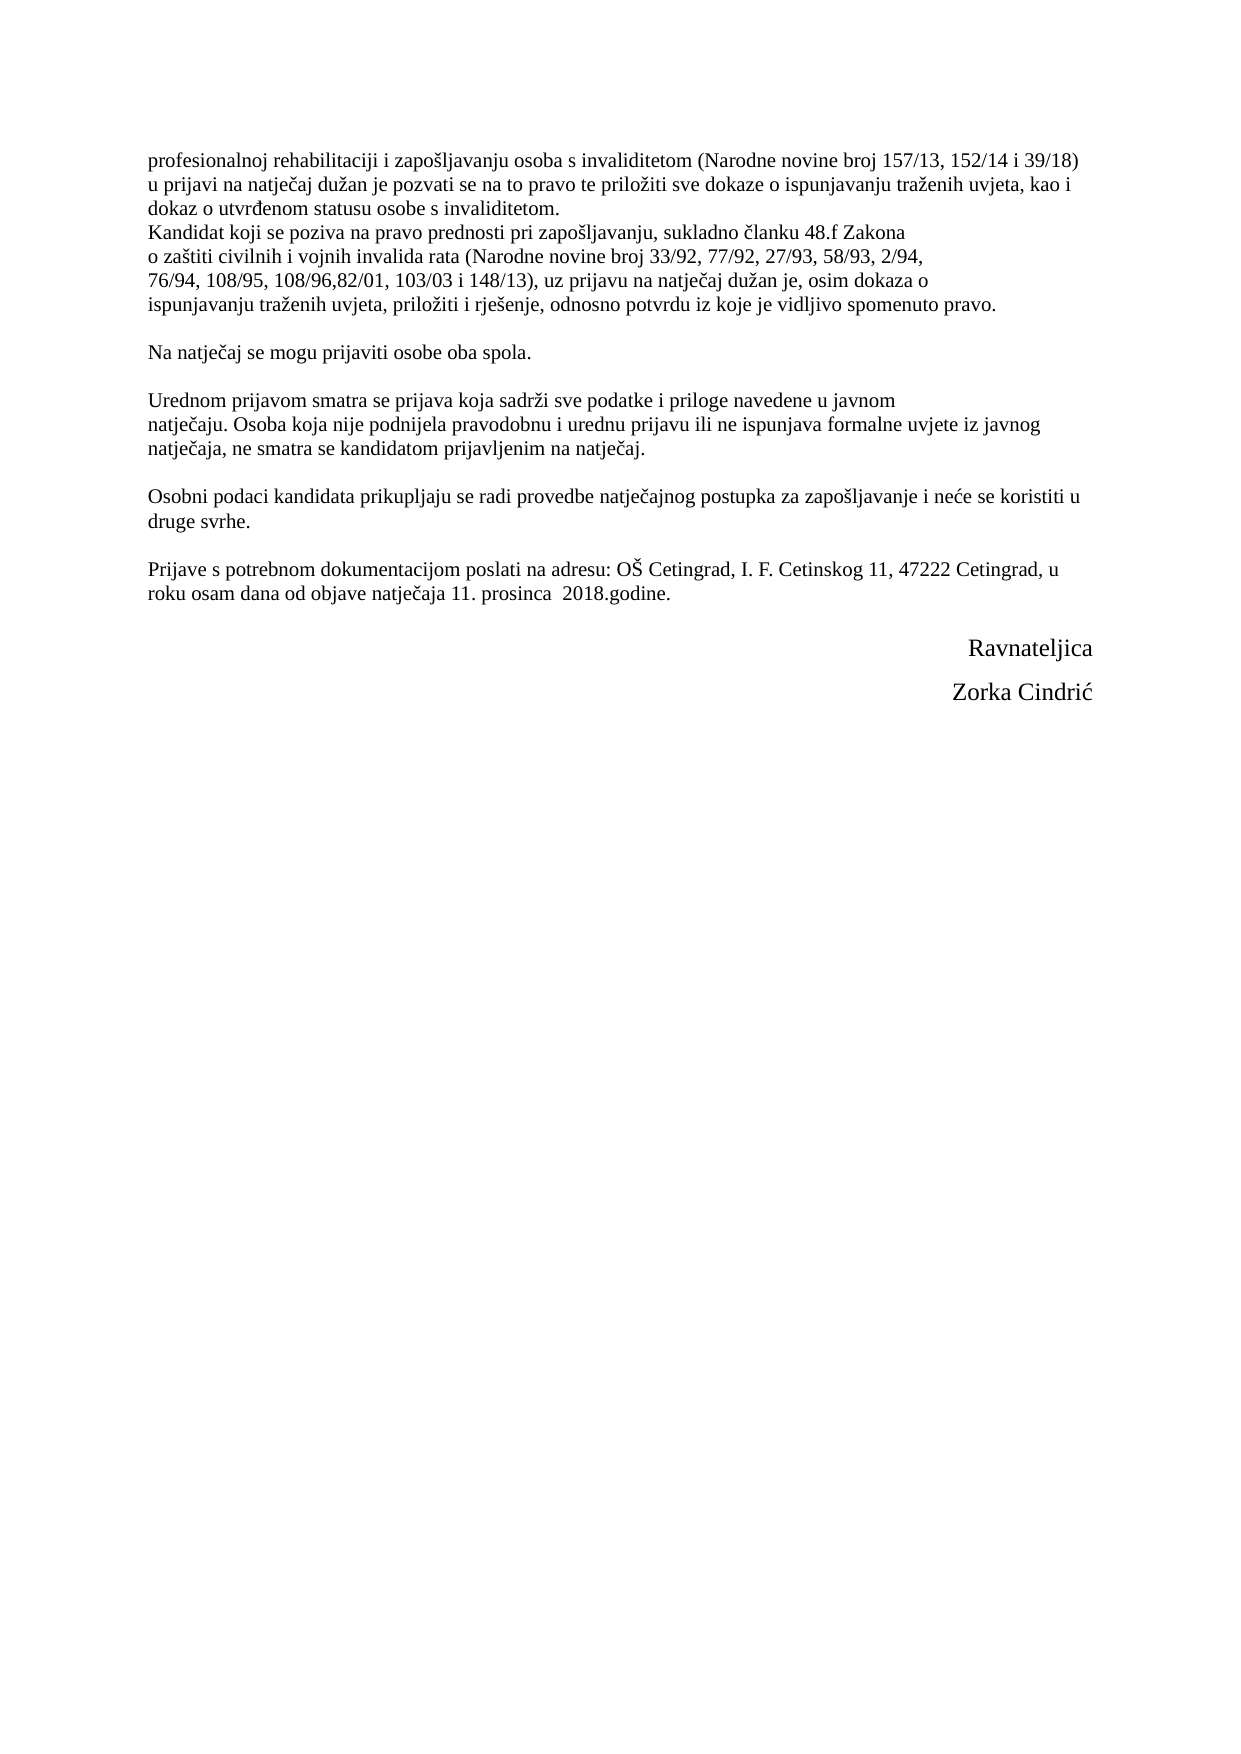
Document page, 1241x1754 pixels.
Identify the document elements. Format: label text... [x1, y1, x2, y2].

text ispunjavanju traženih uvjeta, priložiti i rješenje, odnosno potvrdu iz koje je vidljivo spomenuto pravo. [148, 292, 1093, 316]
text Zorka Cindrić [148, 677, 1093, 705]
text Osobni podaci kandidata prikupljaju se radi provedbe natječajnog postupka za zapošljavanje i neće se koristiti u druge svrhe. [148, 484, 1093, 533]
text o zaštiti civilnih i vojnih invalida rata (Narodne novine broj 33/92, 77/92, 27/93, 58/93, 2/94, [148, 244, 1093, 268]
text Prijave s potrebnom dokumentacijom poslati na adresu: OŠ Cetingrad, I. F. Cetinskog 11, 47222 Cetingrad, u roku osam dana od objave natječaja 11. prosinca 2018.godine. [148, 557, 1093, 605]
text Kandidat koji se poziva na pravo prednosti pri zapošljavanju, sukladno članku 48.f Zakona [148, 220, 1093, 244]
text profesionalnoj rehabilitaciji i zapošljavanju osoba s invaliditetom (Narodne novine broj 157/13, 152/14 i 39/18) u prijavi na natječaj dužan je pozvati se na to pravo te priložiti sve dokaze o ispunjavanju traženih uvjeta, kao i dokaz o utvrđenom statusu osobe s invaliditetom. [148, 148, 1093, 220]
text natječaju. Osoba koja nije podnijela pravodobnu i urednu prijavu ili ne ispunjava formalne uvjete iz javnog natječaja, ne smatra se kandidatom prijavljenim na natječaj. [148, 412, 1093, 460]
text 76/94, 108/95, 108/96,82/01, 103/03 i 148/13), uz prijavu na natječaj dužan je, osim dokaza o [148, 268, 1093, 292]
text Urednom prijavom smatra se prijava koja sadrži sve podatke i priloge navedene u javnom [148, 388, 1093, 412]
text Ravnateljica [148, 633, 1093, 662]
text Na natječaj se mogu prijaviti osobe oba spola. [148, 340, 1093, 364]
